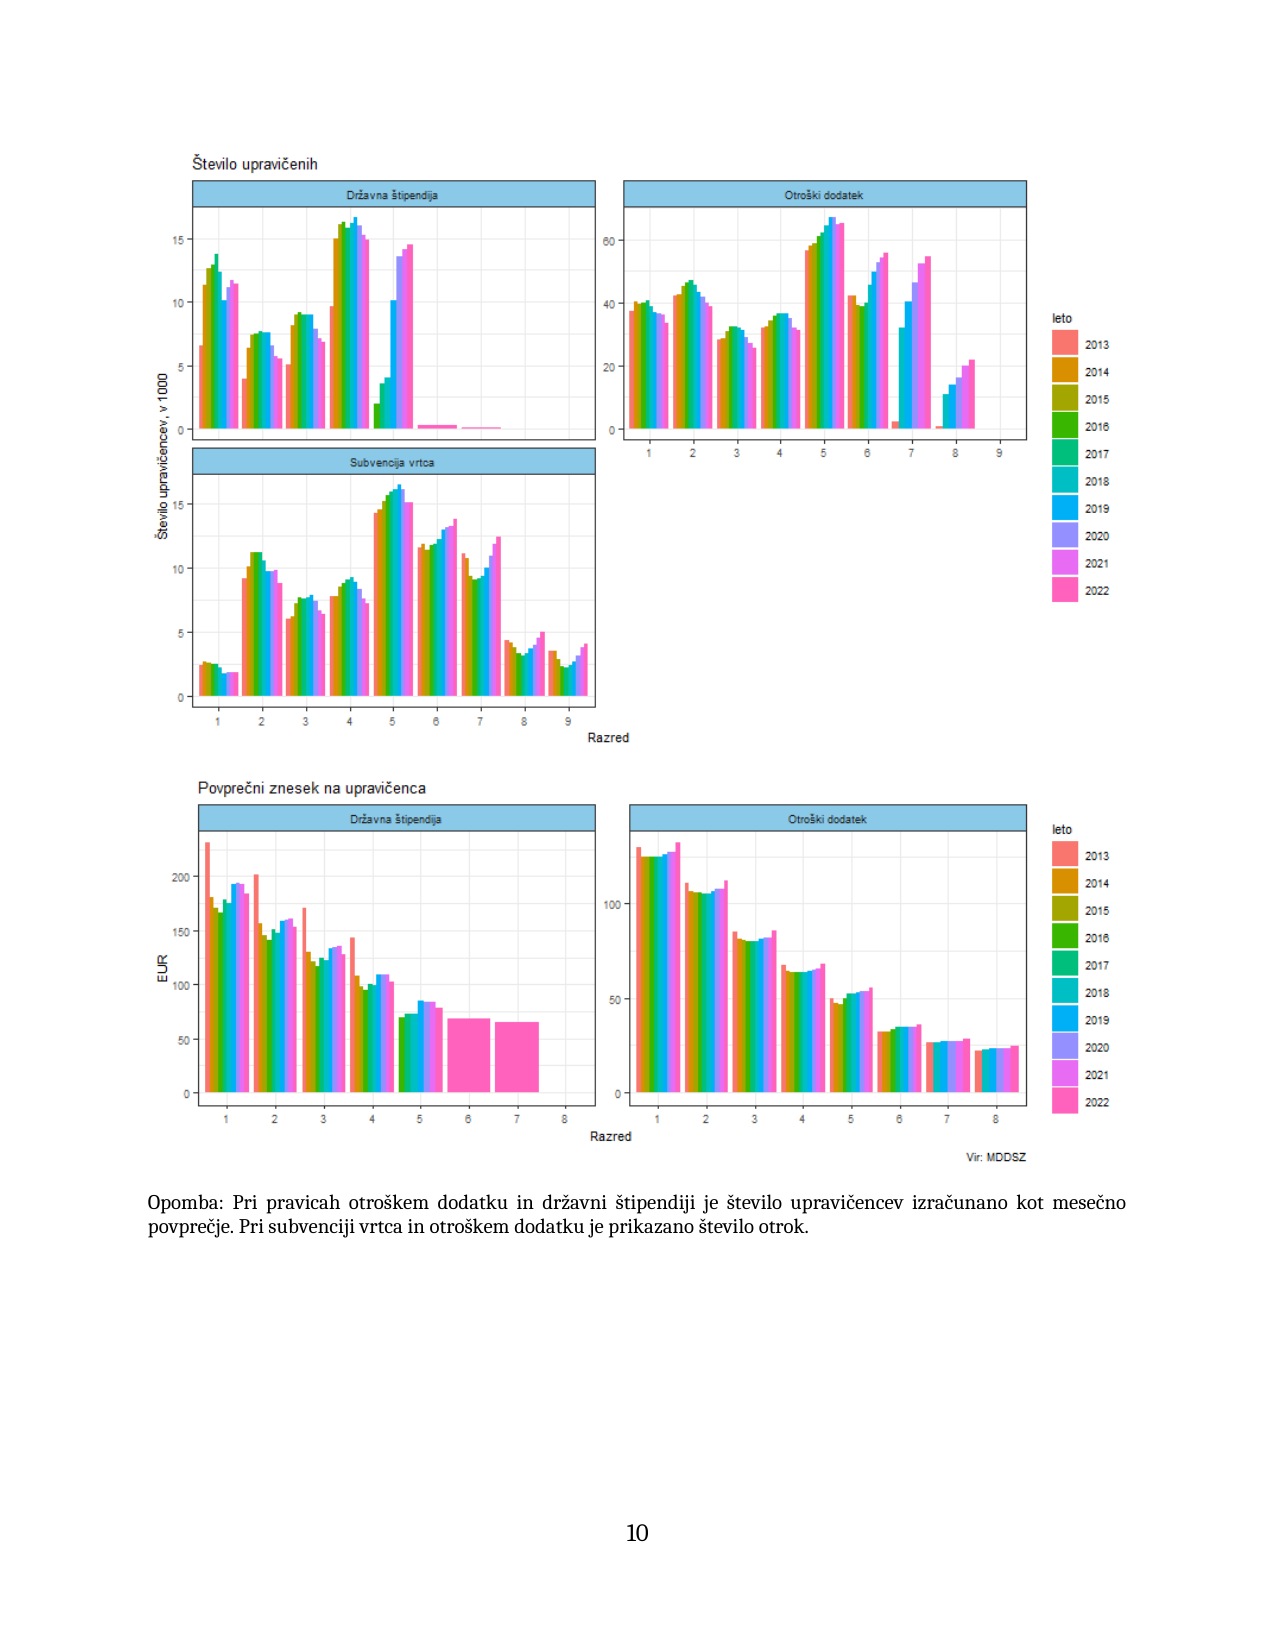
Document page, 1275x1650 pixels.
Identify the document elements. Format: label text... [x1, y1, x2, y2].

picture [147, 771, 1127, 1172]
text Opomba: Pri pravicah otroškem dodatku in državni štipendiji je število upravičencev izračunano kot mesečno povprečje. Pri subvenciji vrtca in otroškem dodatku je prikazano število otrok. [148, 1190, 1127, 1238]
picture [147, 147, 1127, 753]
